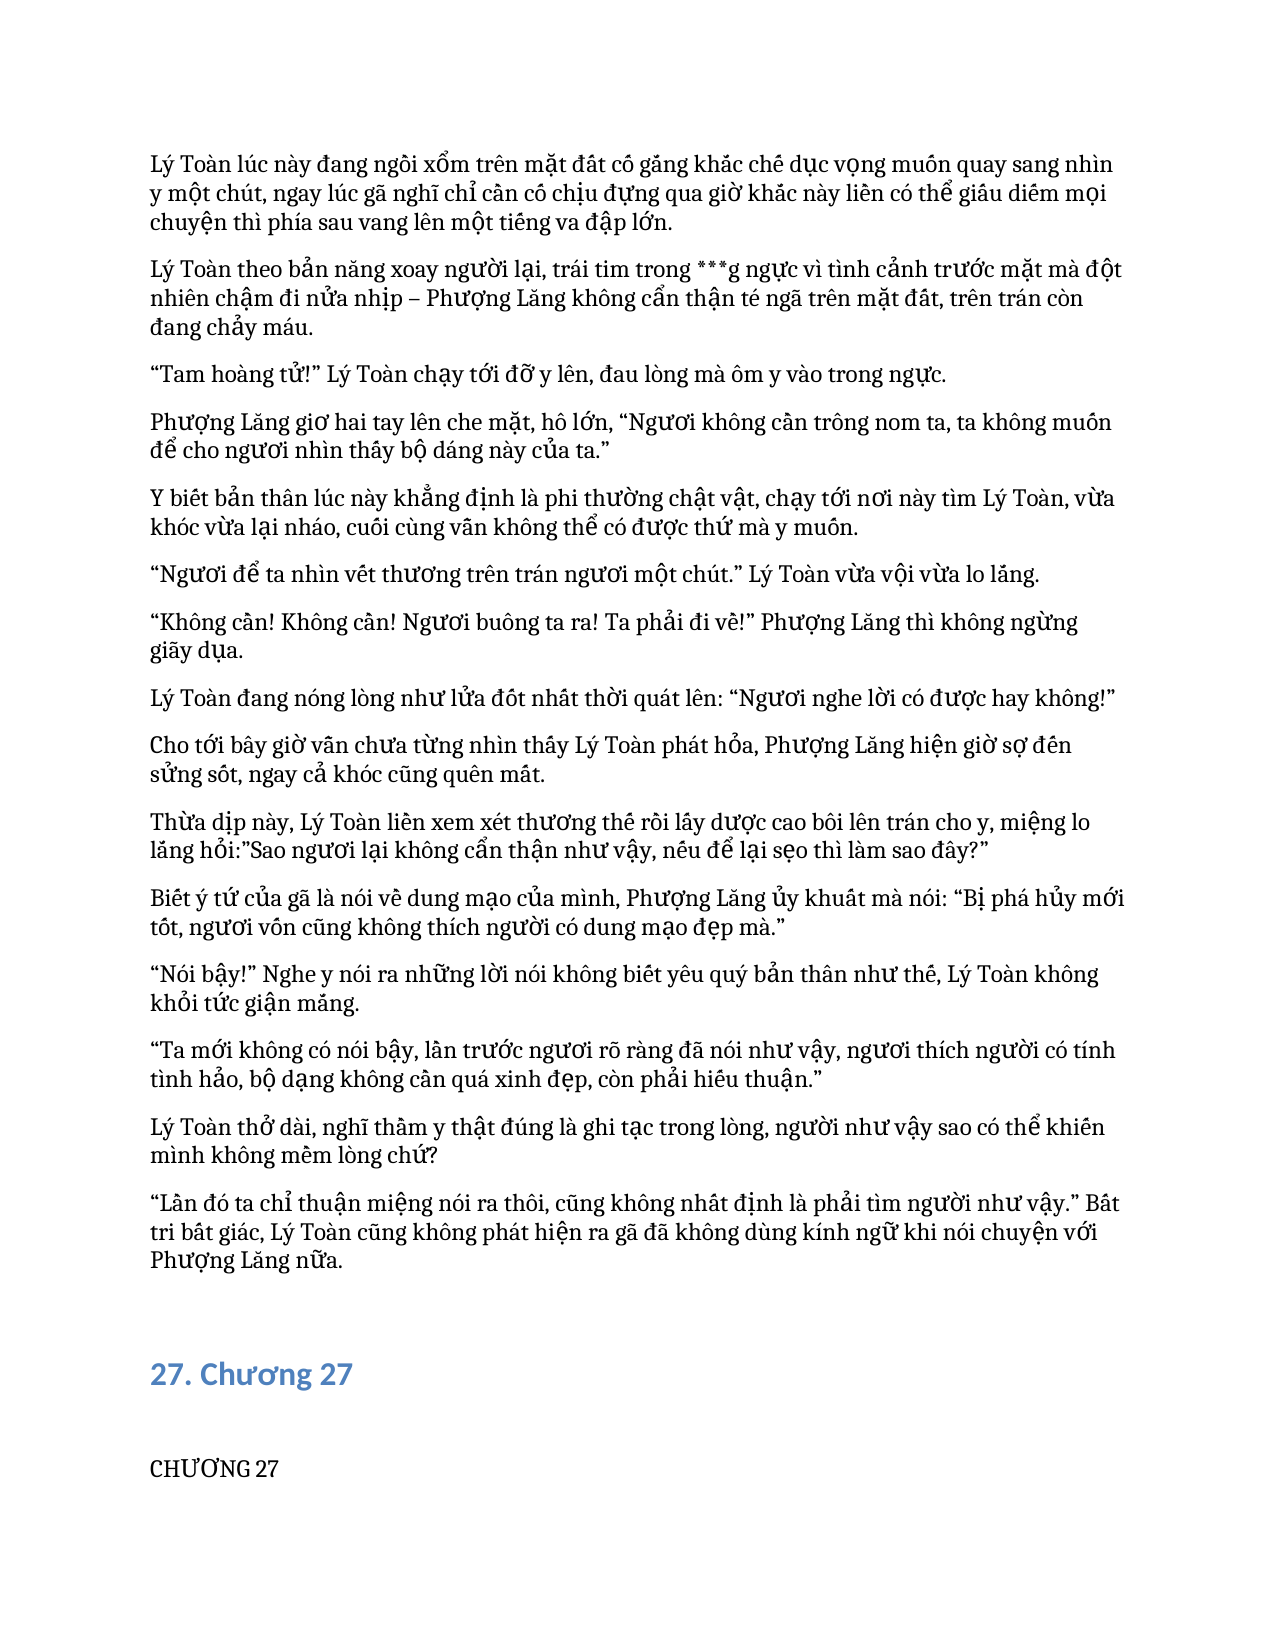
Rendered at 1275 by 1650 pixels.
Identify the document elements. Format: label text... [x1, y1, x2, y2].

text “Ta mới không có nói bậy, lần trước ngươi rõ ràng đã nói như vậy, ngươi thích người có tính tình hảo, bộ dạng không cần quá xinh đẹp, còn phải hiếu thuận.” [150, 1036, 1125, 1094]
text Biết ý tứ của gã là nói về dung mạo của mình, Phượng Lăng ủy khuất mà nói: “Bị phá hủy mới tốt, ngươi vốn cũng không thích người có dung mạo đẹp mà.” [150, 884, 1125, 941]
text “Tam hoàng tử!” Lý Toàn chạy tới đỡ y lên, đau lòng mà ôm y vào trong ngực. [150, 360, 1125, 389]
text Thừa dịp này, Lý Toàn liền xem xét thương thế rồi lấy dược cao bôi lên trán cho y, miệng lo lắng hỏi:”Sao ngươi lại không cẩn thận như vậy, nếu để lại sẹo thì làm sao đây?” [150, 807, 1125, 865]
text Lý Toàn thở dài, nghĩ thầm y thật đúng là ghi tạc trong lòng, người như vậy sao có thể khiến mình không mềm lòng chứ? [150, 1112, 1125, 1170]
text “Không cần! Không cần! Ngươi buông ta ra! Ta phải đi về!” Phượng Lăng thì không ngừng giãy dụa. [150, 607, 1125, 665]
text Y biết bản thân lúc này khẳng định là phi thường chật vật, chạy tới nơi này tìm Lý Toàn, vừa khóc vừa lại nháo, cuối cùng vẫn không thể có được thứ mà y muốn. [150, 484, 1125, 541]
text Cho tới bây giờ vẫn chưa từng nhìn thấy Lý Toàn phát hỏa, Phượng Lăng hiện giờ sợ đến sửng sốt, ngay cả khóc cũng quên mất. [150, 731, 1125, 789]
subtitle 27. Chương 27 [150, 1353, 1125, 1394]
text CHƯƠNG 27 [150, 1398, 1125, 1484]
text Lý Toàn đang nóng lòng như lửa đốt nhất thời quát lên: “Ngươi nghe lời có được hay không!” [150, 684, 1125, 712]
text “Lần đó ta chỉ thuận miệng nói ra thôi, cũng không nhất định là phải tìm người như vậy.” Bất tri bất giác, Lý Toàn cũng không phát hiện ra gã đã không dùng kính ngữ khi nói chuyện với Phượng Lăng nữa. [150, 1189, 1125, 1332]
text Phượng Lăng giơ hai tay lên che mặt, hô lớn, “Ngươi không cần trông nom ta, ta không muốn để cho ngươi nhìn thấy bộ dáng này của ta.” [150, 407, 1125, 465]
text Lý Toàn lúc này đang ngồi xổm trên mặt đất cố gắng khắc chế dục vọng muốn quay sang nhìn y một chút, ngay lúc gã nghĩ chỉ cần cố chịu đựng qua giờ khắc này liền có thể giấu diếm mọi chuyện thì phía sau vang lên một tiếng va đập lớn. [150, 150, 1125, 236]
text “Ngươi để ta nhìn vết thương trên trán ngươi một chút.” Lý Toàn vừa vội vừa lo lắng. [150, 560, 1125, 589]
text “Nói bậy!” Nghe y nói ra những lời nói không biết yêu quý bản thân như thế, Lý Toàn không khỏi tức giận mắng. [150, 960, 1125, 1017]
text Lý Toàn theo bản năng xoay người lại, trái tim trong ***g ngực vì tình cảnh trước mặt mà đột nhiên chậm đi nửa nhịp – Phượng Lăng không cẩn thận té ngã trên mặt đất, trên trán còn đang chảy máu. [150, 255, 1125, 341]
